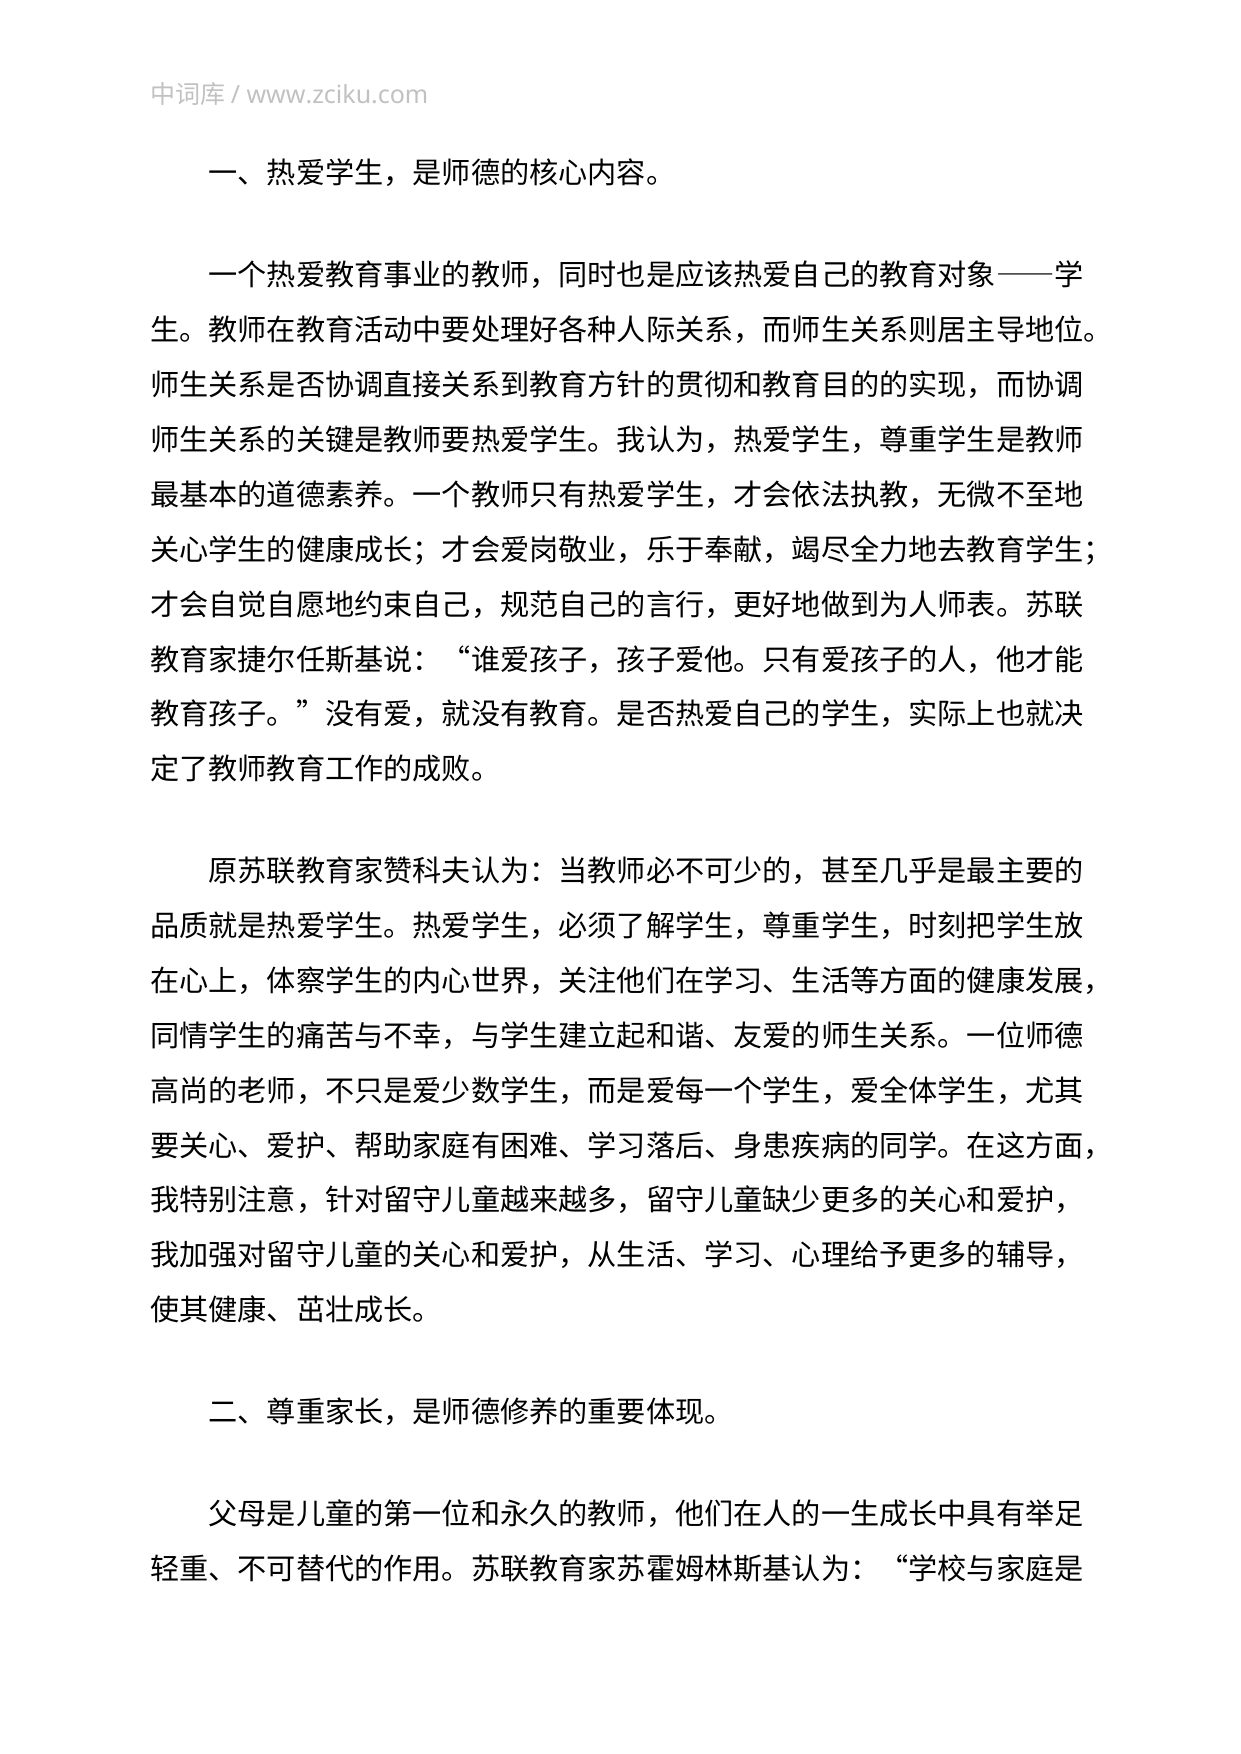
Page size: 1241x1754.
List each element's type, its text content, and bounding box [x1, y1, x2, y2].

text 原苏联教育家赞科夫认为：当教师必不可少的，甚至几乎是最主要的品质就是热爱学生。热爱学生，必须了解学生，尊重学生，时刻把学生放在心上，体察学生的内心世界，关注他们在学习、生活等方面的健康发展，同情学生的痛苦与不幸，与学生建立起和谐、友爱的师生关系。一位师德高尚的老师，不只是爱少数学生，而是爱每一个学生，爱全体学生，尤其要关心、爱护、帮助家庭有困难、学习落后、身患疾病的同学。在这方面，我特别注意，针对留守儿童越来越多，留守儿童缺少更多的关心和爱护，我加强对留守儿童的关心和爱护，从生活、学习、心理给予更多的辅导，使其健康、茁壮成长。 [150, 848, 1090, 1329]
text 一个热爱教育事业的教师，同时也是应该热爱自己的教育对象——学生。教师在教育活动中要处理好各种人际关系，而师生关系则居主导地位。师生关系是否协调直接关系到教育方针的贯彻和教育目的的实现，而协调师生关系的关键是教师要热爱学生。我认为，热爱学生，尊重学生是教师最基本的道德素养。一个教师只有热爱学生，才会依法执教，无微不至地关心学生的健康成长；才会爱岗敬业，乐于奉献，竭尽全力地去教育学生；才会自觉自愿地约束自己，规范自己的言行，更好地做到为人师表。苏联教育家捷尔任斯基说：“谁爱孩子，孩子爱他。只有爱孩子的人，他才能教育孩子。”没有爱，就没有教育。是否热爱自己的学生，实际上也就决定了教师教育工作的成败。 [150, 252, 1090, 788]
text 一、热爱学生，是师德的核心内容。 [150, 150, 1090, 192]
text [150, 1490, 1090, 1587]
text 二、尊重家长，是师德修养的重要体现。 [150, 1388, 1090, 1431]
